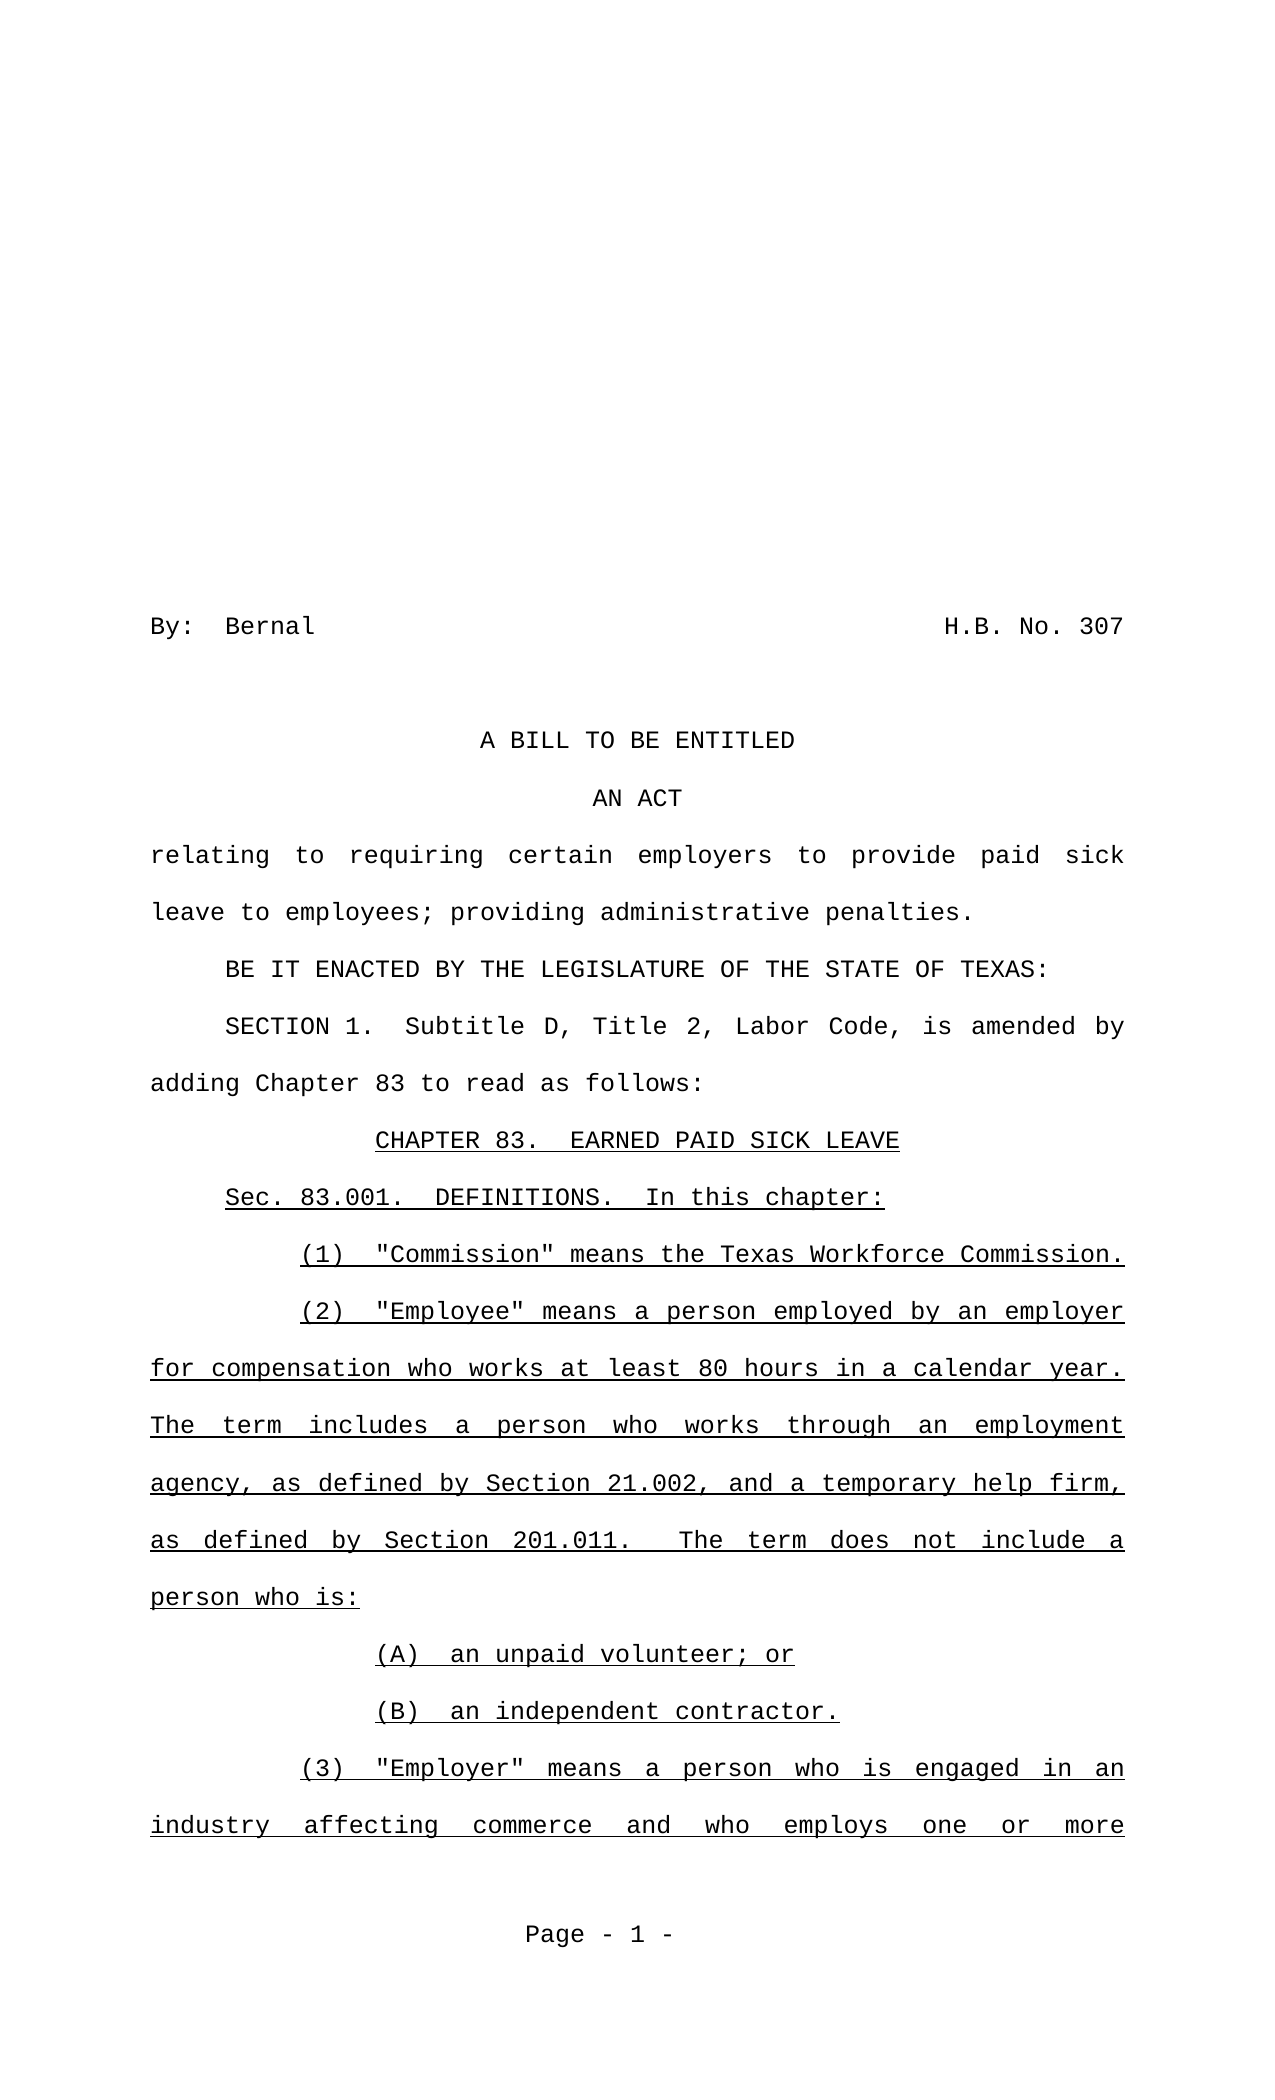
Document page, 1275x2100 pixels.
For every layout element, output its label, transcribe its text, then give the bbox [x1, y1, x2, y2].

text AN ACT [150, 785, 1125, 813]
text SECTION 1. Subtitle D, Title 2, Labor Code, is amended by adding Chapter 83 to read as follows: [150, 1013, 1125, 1099]
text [150, 1755, 1125, 1836]
text A BILL TO BE ENTITLED [150, 728, 1125, 756]
text (2) "Employee" means a person employed by an employer for compensation who works at least 80 hours in a calendar year. The term includes a person who works through an employment agency, as defined by Section 21.002, and a temporary help firm, as defined by Section 201.011. The term does not include a person who is: [150, 1495, 1125, 1550]
text CHAPTER 83. EARNED PAID SICK LEAVE [150, 1127, 1125, 1156]
text (2) "Employee" means a person employed by an employer for compensation who works at least 80 hours in a calendar year. The term includes a person who works through an employment agency, as defined by Section 21.002, and a temporary help firm, as defined by Section 201.011. The term does not include a person who is: [150, 1438, 1125, 1493]
text By: Bernal H.B. No. 307 [150, 614, 1125, 642]
text (2) "Employee" means a person employed by an employer for compensation who works at least 80 hours in a calendar year. The term includes a person who works through an employment agency, as defined by Section 21.002, and a temporary help firm, as defined by Section 201.011. The term does not include a person who is: [150, 1299, 1125, 1379]
text relating to requiring certain employers to provide paid sick leave to employees; providing administrative penalties. [150, 842, 1125, 928]
text (2) "Employee" means a person employed by an employer for compensation who works at least 80 hours in a calendar year. The term includes a person who works through an employment agency, as defined by Section 21.002, and a temporary help firm, as defined by Section 201.011. The term does not include a person who is: [150, 1381, 1125, 1436]
text (A) an unpaid volunteer; or [150, 1641, 1125, 1670]
text Sec. 83.001. DEFINITIONS. In this chapter: [150, 1184, 1125, 1213]
text BE IT ENACTED BY THE LEGISLATURE OF THE STATE OF TEXAS: [150, 956, 1125, 985]
text (2) "Employee" means a person employed by an employer for compensation who works at least 80 hours in a calendar year. The term includes a person who works through an employment agency, as defined by Section 21.002, and a temporary help firm, as defined by Section 201.011. The term does not include a person who is: [150, 1552, 1125, 1613]
text (1) "Commission" means the Texas Workforce Commission. [150, 1242, 1125, 1270]
text (B) an independent contractor. [150, 1698, 1125, 1727]
